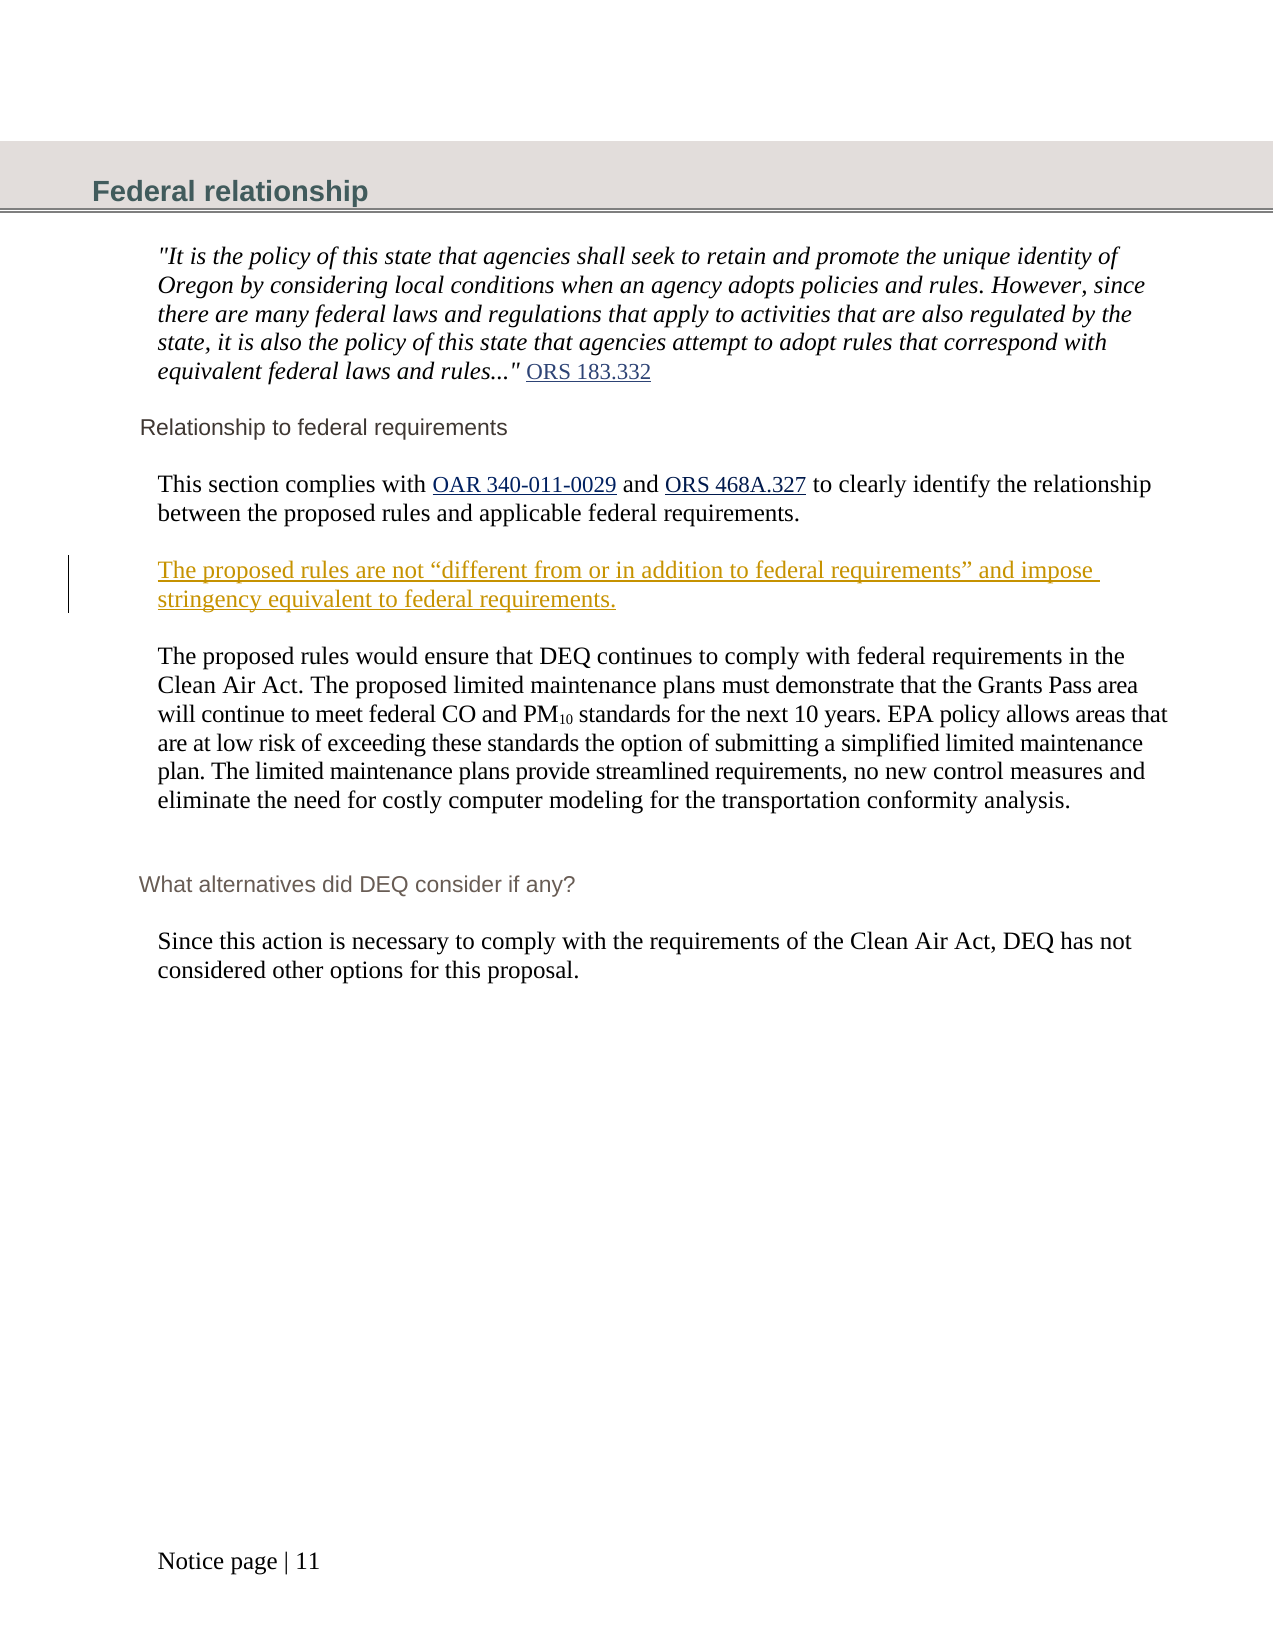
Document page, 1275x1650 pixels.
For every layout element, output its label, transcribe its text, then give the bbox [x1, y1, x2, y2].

subtitle Relationship to federal requirements [139, 414, 1170, 440]
text The proposed rules would ensure that DEQ continues to comply with federal requirements in the Clean Air Act. The proposed limited maintenance plans must demonstrate that the Grants Pass area will continue to meet federal CO and PM10 standards for the next 10 years. EPA policy allows areas that are at low risk of exceeding these standards the option of submitting a simplified limited maintenance plan. The limited maintenance plans provide streamlined requirements, no new control measures and eliminate the need for costly computer modeling for the transportation conformity analysis. [157, 641, 1170, 814]
text "It is the policy of this state that agencies shall seek to retain and promote the unique identity of Oregon by considering local conditions when an agency adopts policies and rules. However, since there are many federal laws and regulations that apply to activities that are also regulated by the state, it is also the policy of this state that agencies attempt to adopt rules that correspond with equivalent federal laws and rules..." ORS 183.332 [157, 241, 1170, 385]
text Since this action is necessary to comply with the requirements of the Clean Air Act, DEQ has not considered other options for this proposal. [157, 926, 1170, 984]
text This section complies with OAR 340-011-0029 and ORS 468A.327 to clearly identify the relationship between the proposed rules and applicable federal requirements. [157, 469, 1170, 526]
table_header Federal relationship [0, 141, 1273, 208]
text What alternatives did DEQ consider if any? [139, 871, 1170, 898]
